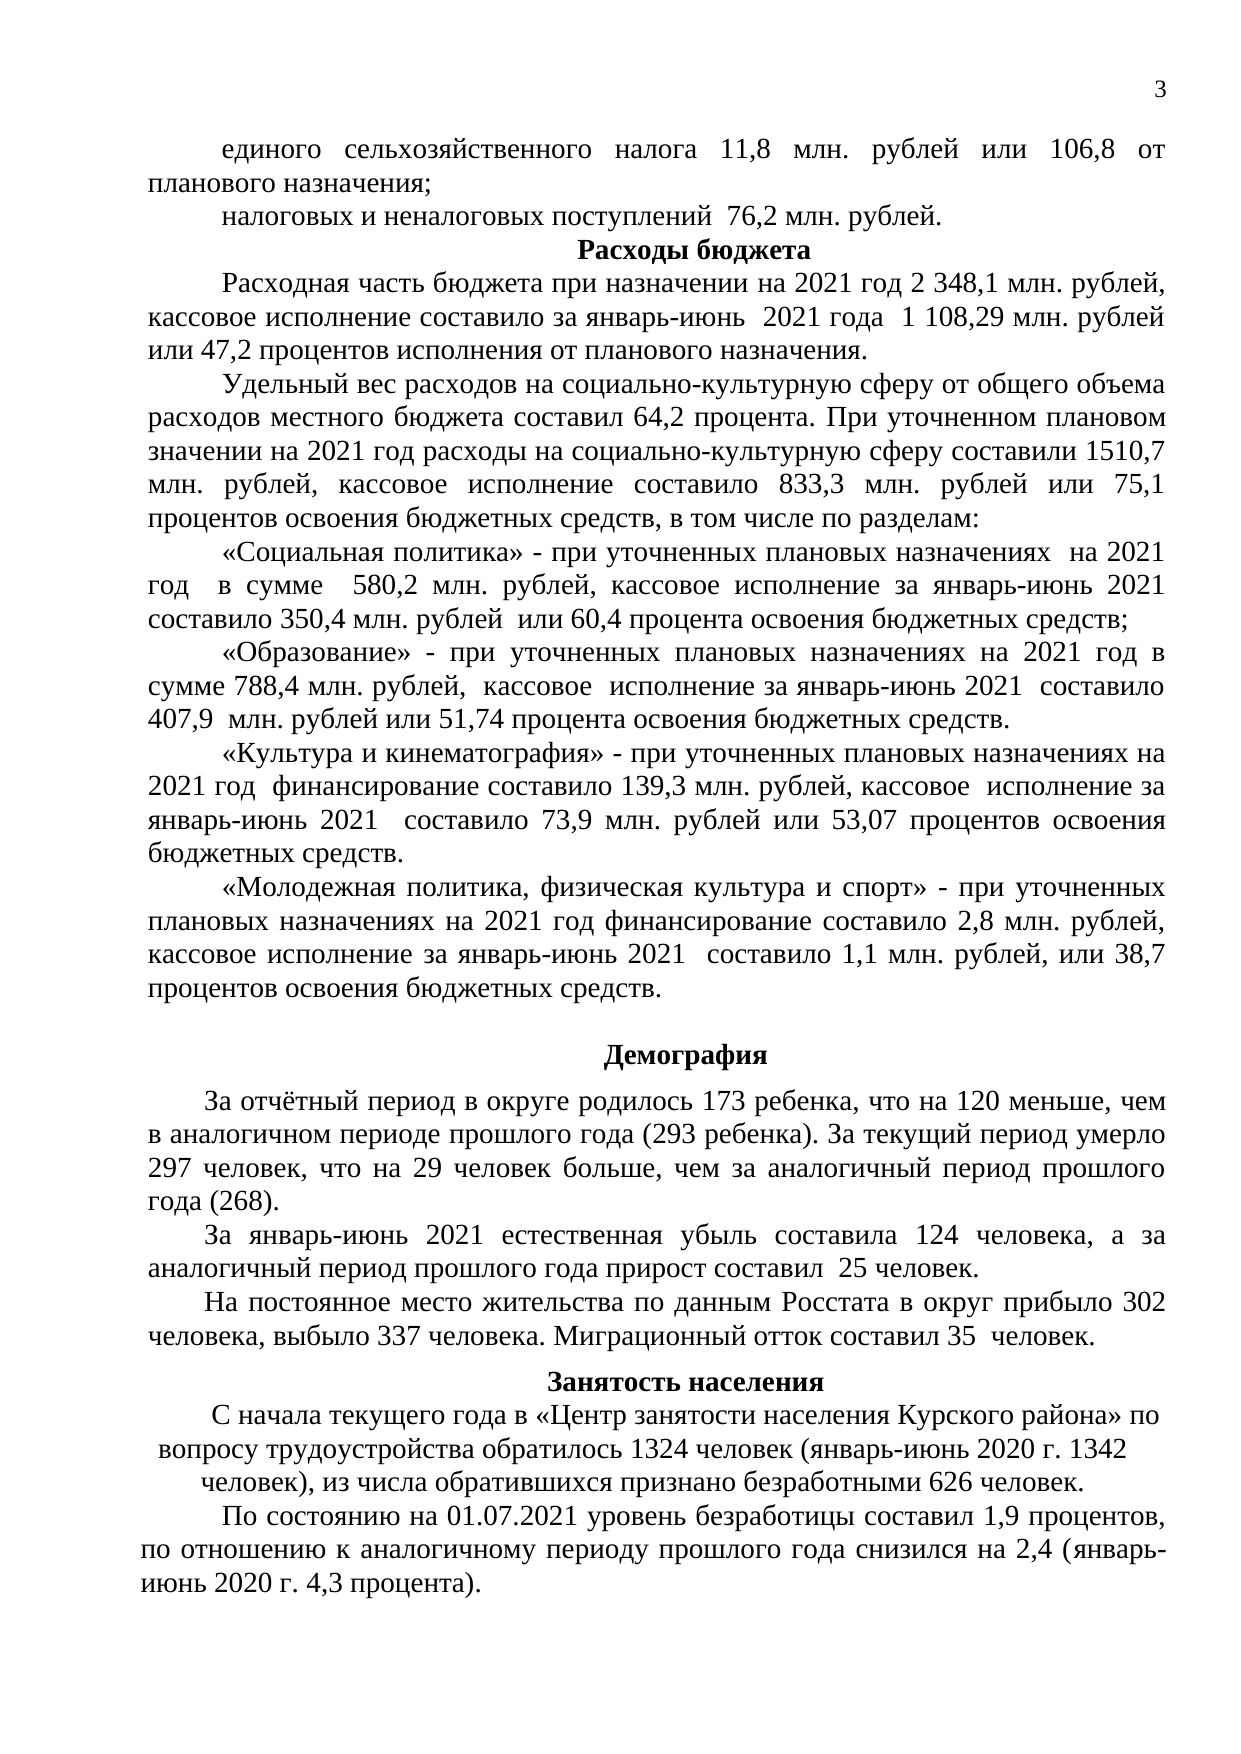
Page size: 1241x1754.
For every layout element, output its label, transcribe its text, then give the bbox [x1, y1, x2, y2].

text налоговых и неналоговых поступлений 76,2 млн. рублей. [148, 198, 1167, 232]
text «Молодежная политика, физическая культура и спорт» - при уточненных плановых назначениях на 2021 год финансирование составило 2,8 млн. рублей, кассовое исполнение за январь-июнь 2021 составило 1,1 млн. рублей, или 38,7 процентов освоения бюджетных средств. [148, 869, 1167, 1003]
text За январь-июнь 2021 естественная убыль составила 124 человека, а за аналогичный период прошлого года прирост составил 25 человек. [148, 1217, 1167, 1284]
text Расходы бюджета [148, 232, 1167, 265]
text Занятость населения [118, 1364, 1167, 1397]
text единого сельхозяйственного налога 11,8 млн. рублей или 106,8 от планового назначения; [148, 131, 1167, 198]
text «Образование» - при уточненных плановых назначениях на 2021 год в сумме 788,4 млн. рублей, кассовое исполнение за январь-июнь 2021 составило 407,9 млн. рублей или 51,74 процента освоения бюджетных средств. [148, 634, 1167, 735]
text За отчётный период в округе родилось 173 ребенка, что на 120 меньше, чем в аналогичном периоде прошлого года (293 ребенка). За текущий период умерло 297 человек, что на 29 человек больше, чем за аналогичный период прошлого года (268). [148, 1083, 1167, 1217]
text «Культура и кинематография» - при уточненных плановых назначениях на 2021 год финансирование составило 139,3 млн. рублей, кассовое исполнение за январь-июнь 2021 составило 73,9 млн. рублей или 53,07 процентов освоения бюджетных средств. [148, 735, 1167, 869]
text «Социальная политика» - при уточненных плановых назначениях на 2021 год в сумме 580,2 млн. рублей, кассовое исполнение за январь-июнь 2021 составило 350,4 млн. рублей или 60,4 процента освоения бюджетных средств; [148, 534, 1167, 634]
text На постоянное место жительства по данным Росстата в округ прибыло 302 человека, выбыло 337 человека. Миграционный отток составил 35 человек. [148, 1284, 1167, 1351]
text По состоянию на 01.07.2021 уровень безработицы составил 1,9 процентов, по отношению к аналогичному периоду прошлого года снизился на 2,4 (январь-июнь 2020 г. 4,3 процента). [140, 1498, 1167, 1598]
text Расходная часть бюджета при назначении на 2021 год 2 348,1 млн. рублей, кассовое исполнение составило за январь-июнь 2021 года 1 108,29 млн. рублей или 47,2 процентов исполнения от планового назначения. [148, 265, 1167, 366]
text С начала текущего года в «Центр занятости населения Курского района» по вопросу трудоустройства обратилось 1324 человек (январь-июнь 2020 г. 1342 человек), из числа обратившихся признано безработными 626 человек. [118, 1397, 1167, 1498]
text Демография [118, 1037, 1167, 1070]
text Удельный вес расходов на социально-культурную сферу от общего объема расходов местного бюджета составил 64,2 процента. При уточненном плановом значении на 2021 год расходы на социально-культурную сферу составили 1510,7 млн. рублей, кассовое исполнение составило 833,3 млн. рублей или 75,1 процентов освоения бюджетных средств, в том числе по разделам: [148, 366, 1167, 534]
